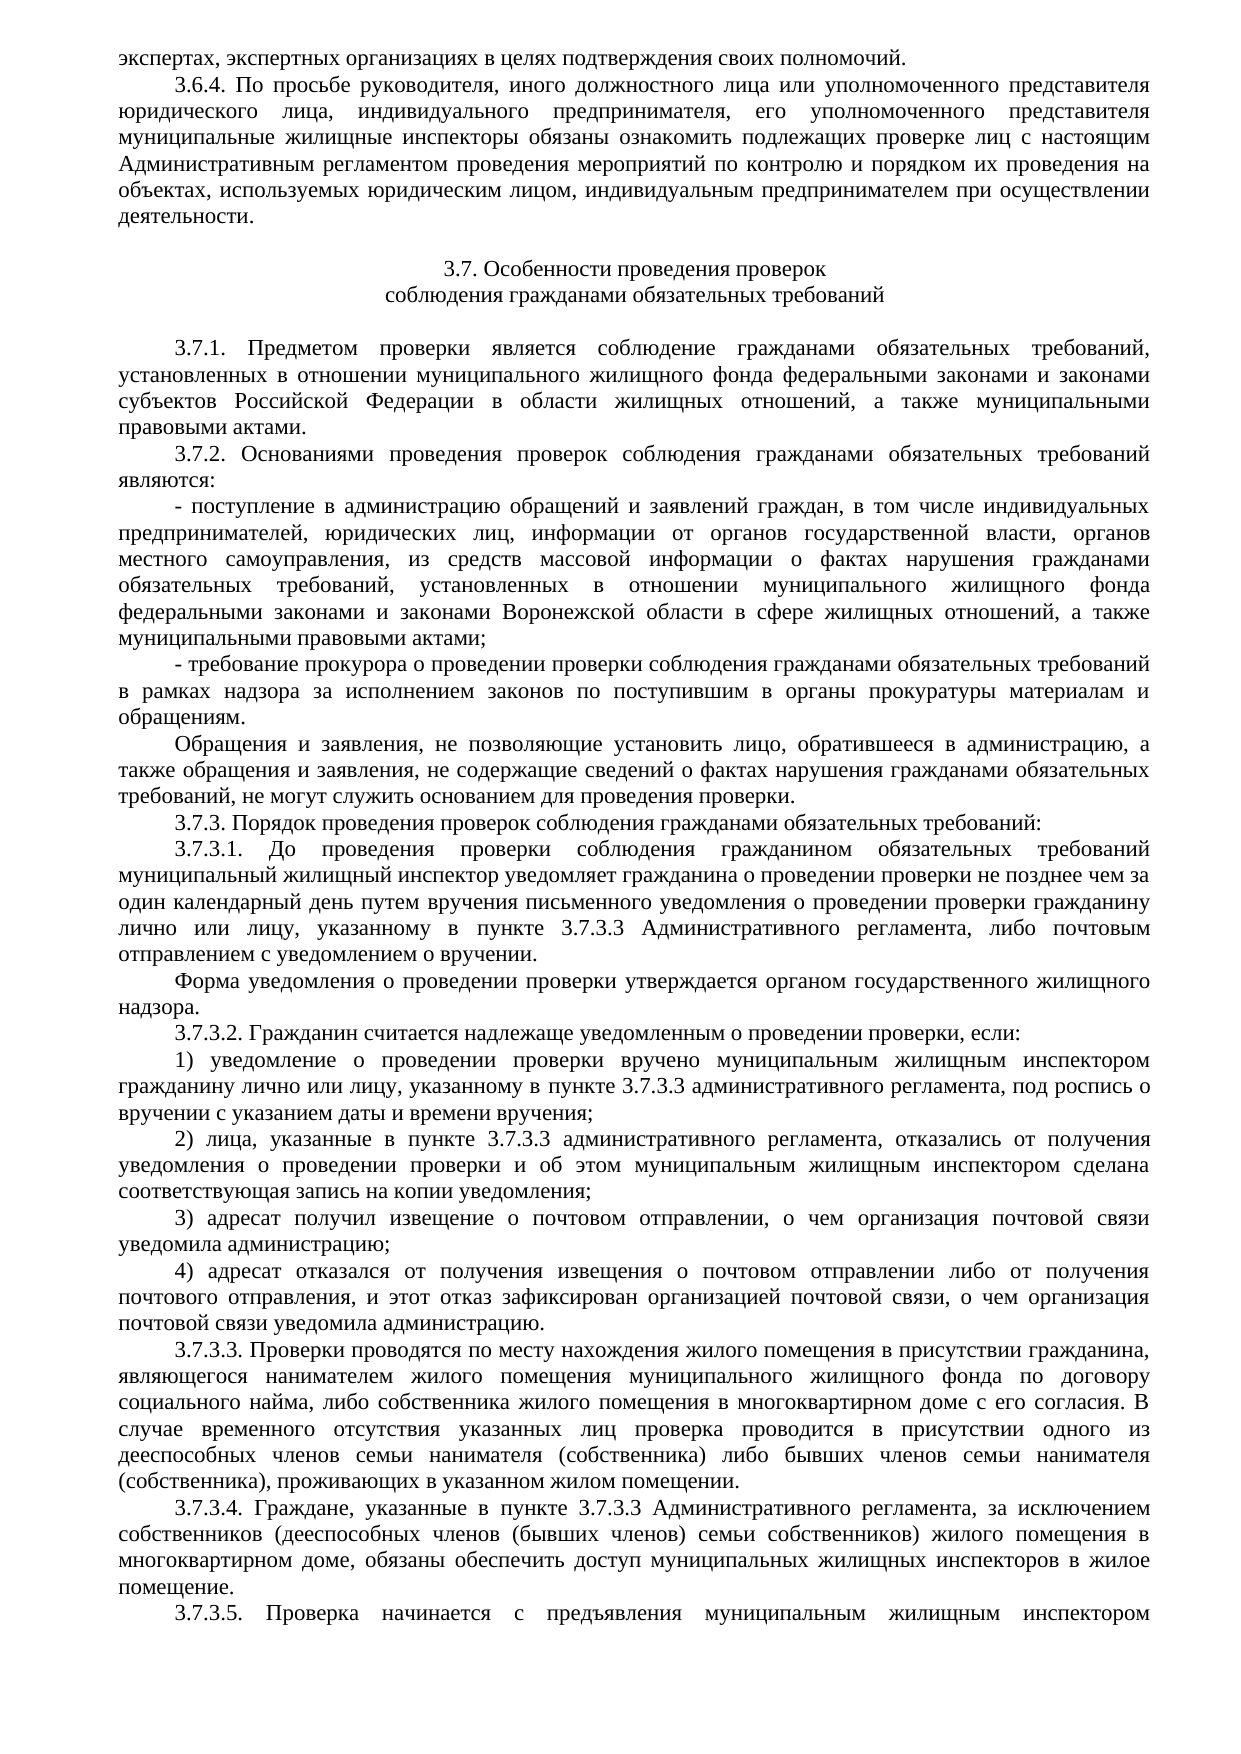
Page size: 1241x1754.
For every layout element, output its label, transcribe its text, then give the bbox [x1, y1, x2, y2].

text Обращения и заявления, не позволяющие установить лицо, обратившееся в администрацию, а также обращения и заявления, не содержащие сведений о фактах нарушения гражданами обязательных требований, не могут служить основанием для проведения проверки. [118, 729, 1152, 809]
text 3.7.3.3. Проверки проводятся по месту нахождения жилого помещения в присутствии гражданина, являющегося нанимателем жилого помещения муниципального жилищного фонда по договору социального найма, либо собственника жилого помещения в многоквартирном доме с его согласия. В случае временного отсутствия указанных лиц проверка проводится в присутствии одного из дееспособных членов семьи нанимателя (собственника) либо бывших членов семьи нанимателя (собственника), проживающих в указанном жилом помещении. [118, 1336, 1152, 1494]
text 3.7. Особенности проведения проверок [118, 255, 1152, 282]
text 3.6.4. По просьбе руководителя, иного должностного лица или уполномоченного представителя юридического лица, индивидуального предпринимателя, его уполномоченного представителя муниципальные жилищные инспекторы обязаны ознакомить подлежащих проверке лиц с настоящим Административным регламентом проведения мероприятий по контролю и порядком их проведения на объектах, используемых юридическим лицом, индивидуальным предпринимателем при осуществлении деятельности. [118, 71, 1152, 229]
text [118, 1599, 1152, 1626]
text 3) адресат получил извещение о почтовом отправлении, о чем организация почтовой связи уведомила администрацию; [118, 1204, 1152, 1257]
text 3.7.3.2. Гражданин считается надлежаще уведомленным о проведении проверки, если: [118, 1019, 1152, 1046]
text - требование прокурора о проведении проверки соблюдения гражданами обязательных требований в рамках надзора за исполнением законов по поступившим в органы прокуратуры материалам и обращениям. [118, 651, 1152, 729]
text соблюдения гражданами обязательных требований [118, 282, 1152, 308]
text 3.7.3.1. До проведения проверки соблюдения гражданином обязательных требований муниципальный жилищный инспектор уведомляет гражданина о проведении проверки не позднее чем за один календарный день путем вручения письменного уведомления о проведении проверки гражданину лично или лицу, указанному в пункте 3.7.3.3 Административного регламента, либо почтовым отправлением с уведомлением о вручении. [118, 835, 1152, 967]
text 4) адресат отказался от получения извещения о почтовом отправлении либо от получения почтового отправления, и этот отказ зафиксирован организацией почтовой связи, о чем организация почтовой связи уведомила администрацию. [118, 1257, 1152, 1336]
text 2) лица, указанные в пункте 3.7.3.3 административного регламента, отказались от получения уведомления о проведении проверки и об этом муниципальным жилищным инспектором сделана соответствующая запись на копии уведомления; [118, 1125, 1152, 1204]
text 1) уведомление о проведении проверки вручено муниципальным жилищным инспектором гражданину лично или лицу, указанному в пункте 3.7.3.3 административного регламента, под роспись о вручении с указанием даты и времени вручения; [118, 1046, 1152, 1125]
text 3.7.3.4. Граждане, указанные в пункте 3.7.3.3 Административного регламента, за исключением собственников (дееспособных членов (бывших членов) семьи собственников) жилого помещения в многоквартирном доме, обязаны обеспечить доступ муниципальных жилищных инспекторов в жилое помещение. [118, 1494, 1152, 1599]
text 3.7.2. Основаниями проведения проверок соблюдения гражданами обязательных требований являются: [118, 440, 1152, 492]
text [118, 44, 1152, 71]
text Форма уведомления о проведении проверки утверждается органом государственного жилищного надзора. [118, 967, 1152, 1019]
text 3.7.1. Предметом проверки является соблюдение гражданами обязательных требований, установленных в отношении муниципального жилищного фонда федеральными законами и законами субъектов Российской Федерации в области жилищных отношений, а также муниципальными правовыми актами. [118, 334, 1152, 440]
text - поступление в администрацию обращений и заявлений граждан, в том числе индивидуальных предпринимателей, юридических лиц, информации от органов государственной власти, органов местного самоуправления, из средств массовой информации о фактах нарушения гражданами обязательных требований, установленных в отношении муниципального жилищного фонда федеральными законами и законами Воронежской области в сфере жилищных отношений, а также муниципальными правовыми актами; [118, 492, 1152, 651]
text 3.7.3. Порядок проведения проверок соблюдения гражданами обязательных требований: [118, 809, 1152, 835]
